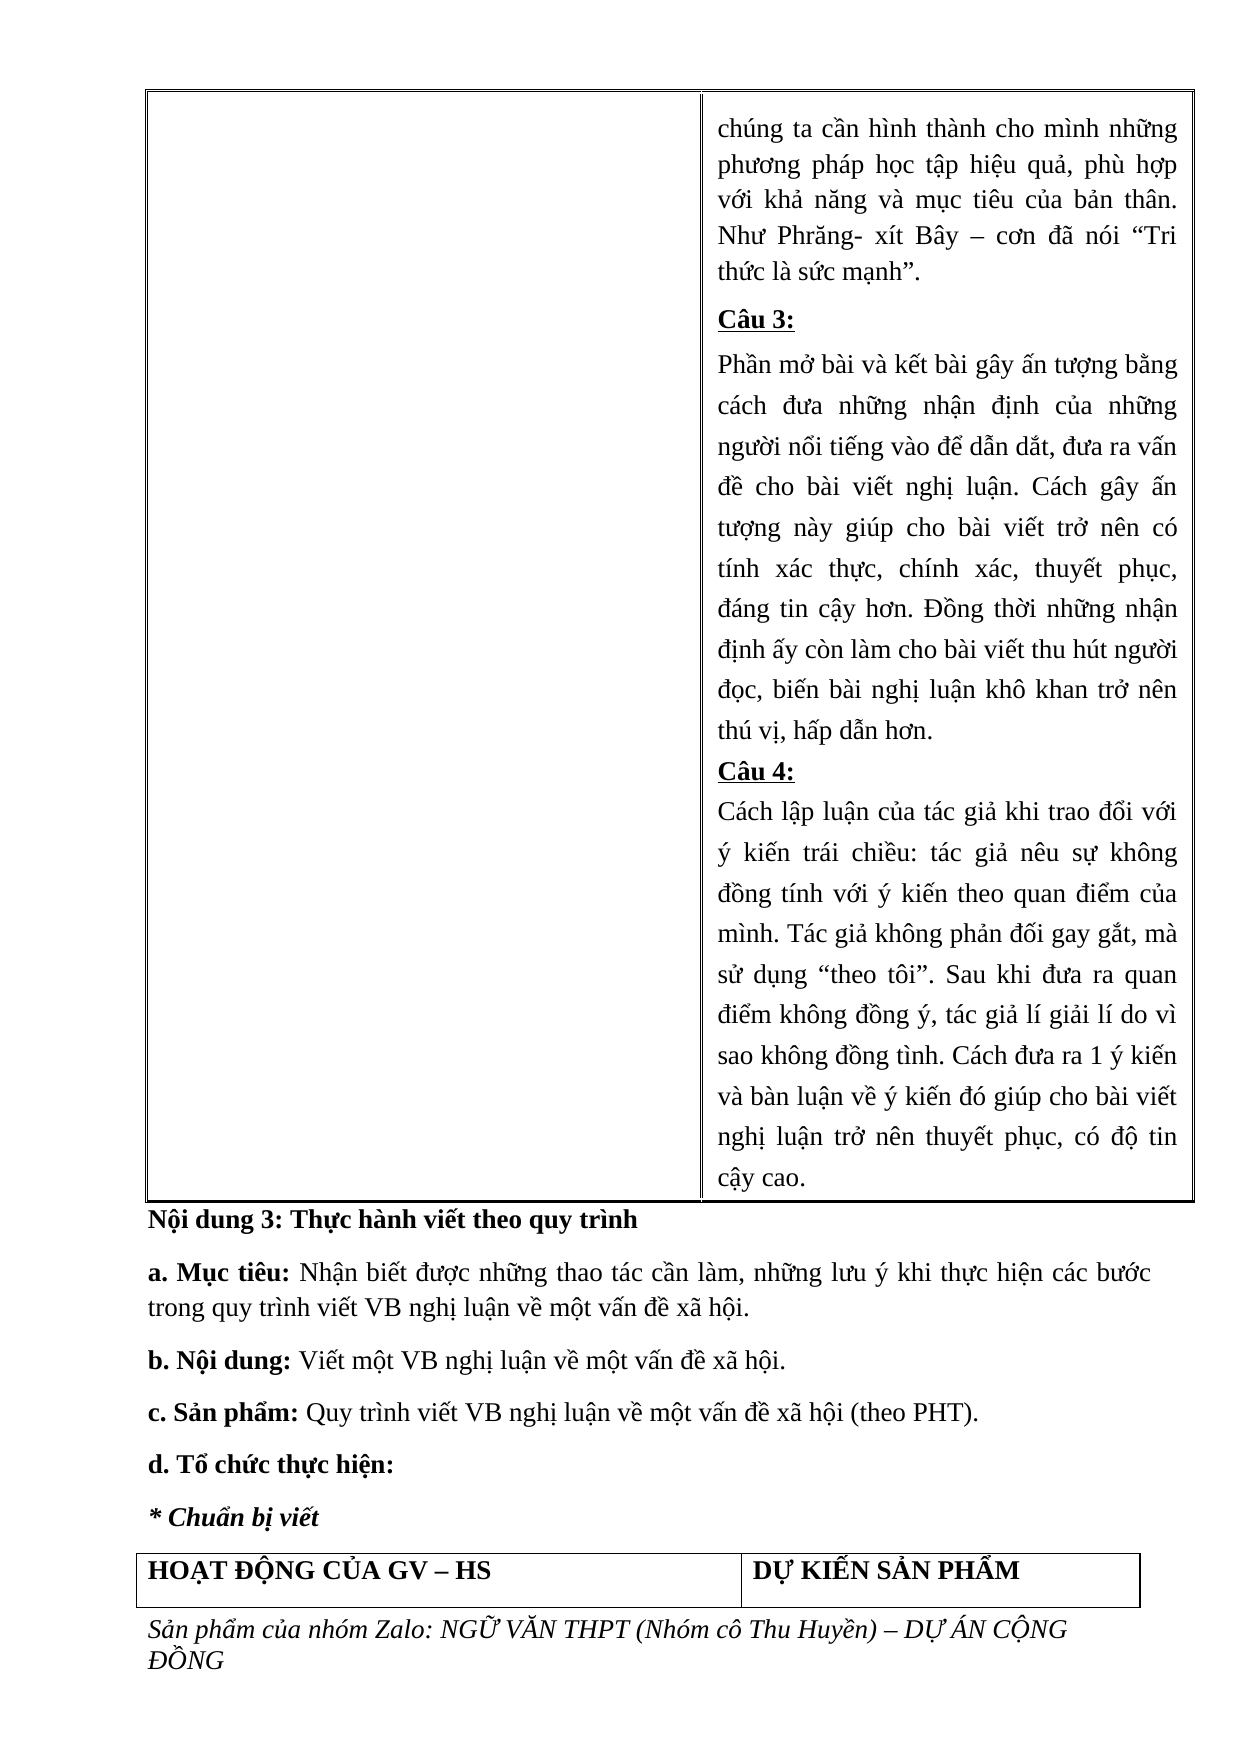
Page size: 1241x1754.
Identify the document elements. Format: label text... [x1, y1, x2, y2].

text b. Nội dung: Viết một VB nghị luận về một vấn đề xã hội. [148, 1344, 1152, 1375]
text * Chuẩn bị viết [148, 1501, 1152, 1532]
text a. Mục tiêu: Nhận biết được những thao tác cần làm, những lưu ý khi thực hiện các bước trong quy trình viết VB nghị luận về một vấn đề xã hội. [148, 1256, 1152, 1322]
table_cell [702, 92, 1192, 1200]
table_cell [148, 92, 702, 1200]
text d. Tổ chức thực hiện: [148, 1448, 1152, 1480]
table_header DỰ KIẾN SẢN PHẨM [742, 1554, 1139, 1607]
text Nội dung 3: Thực hành viết theo quy trình [148, 1203, 1152, 1234]
text c. Sản phẩm: Quy trình viết VB nghị luận về một vấn đề xã hội (theo PHT). [148, 1396, 1152, 1427]
table_header HOẠT ĐỘNG CỦA GV – HS [137, 1554, 741, 1607]
